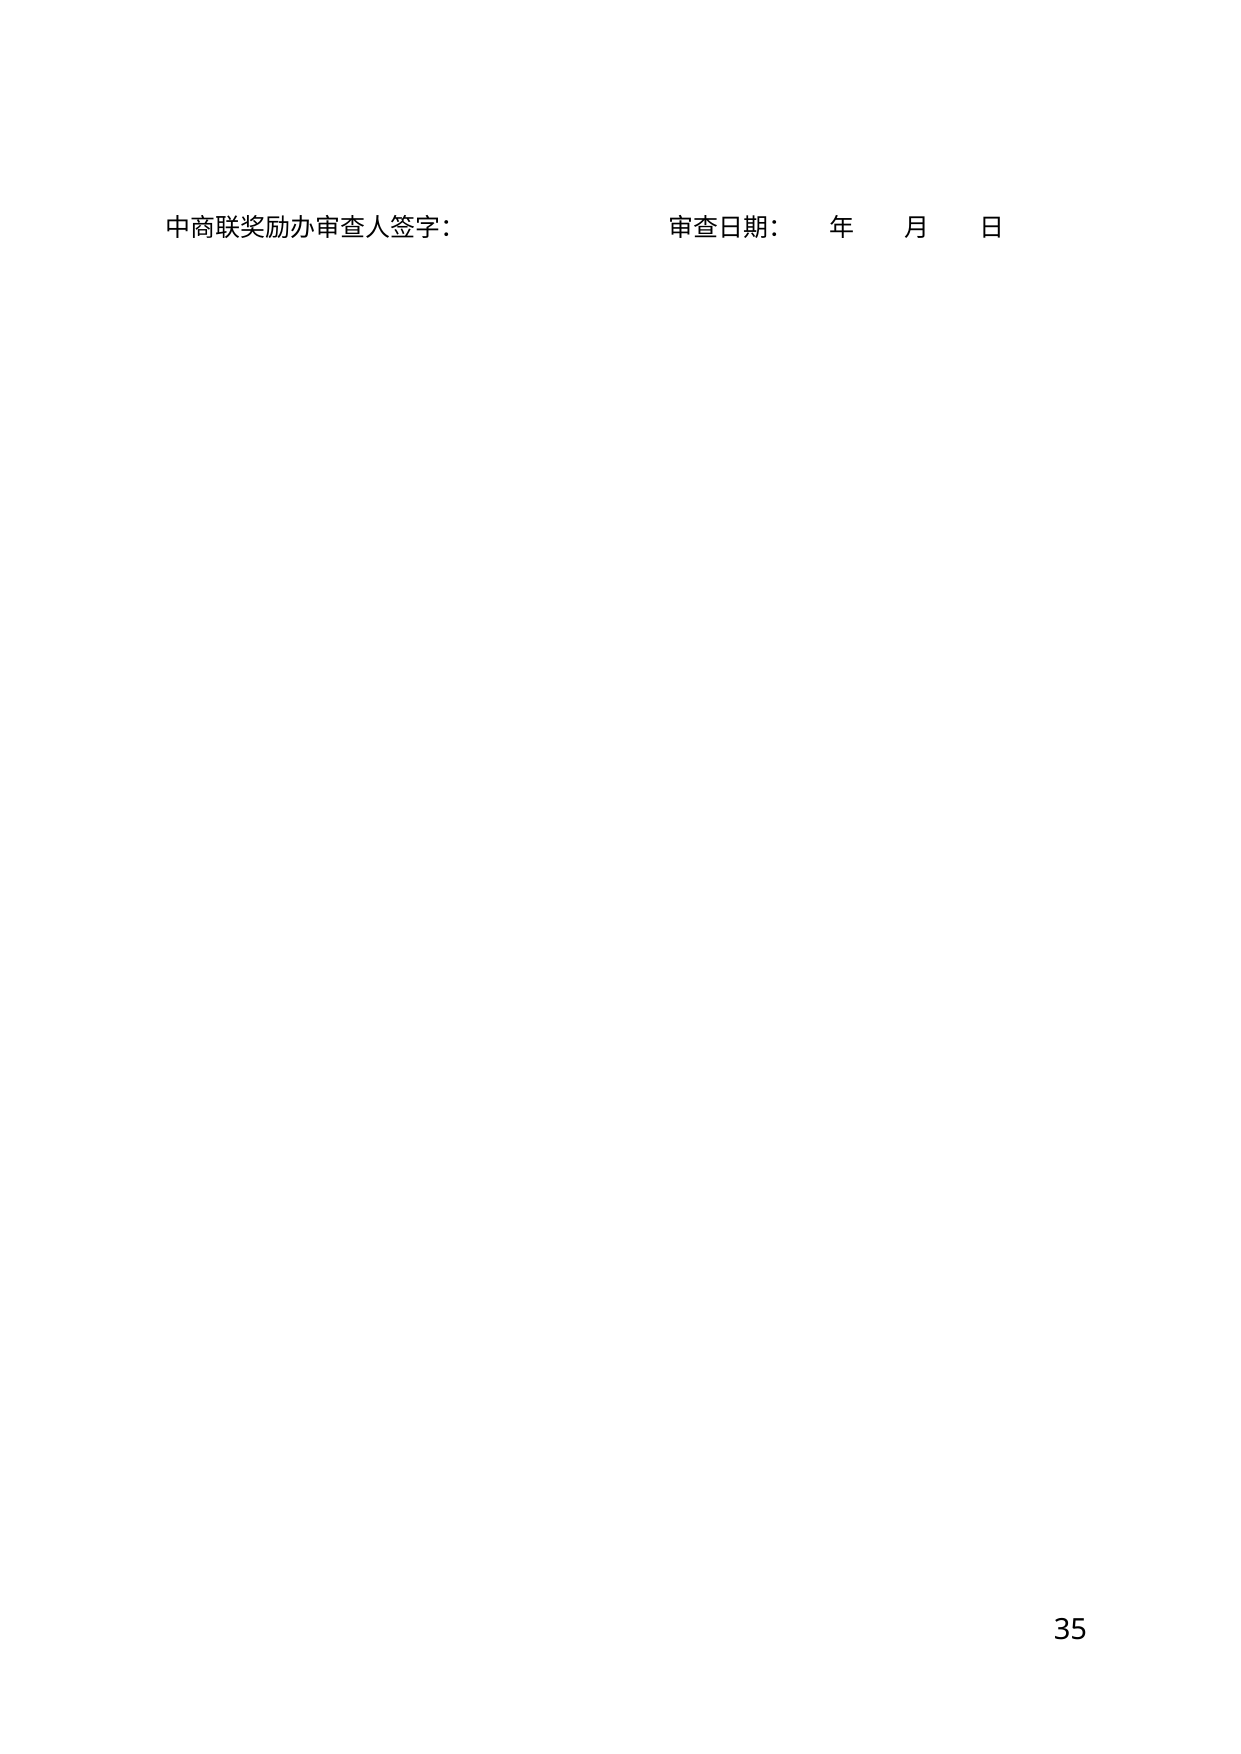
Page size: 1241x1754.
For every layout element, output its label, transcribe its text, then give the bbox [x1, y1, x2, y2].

text 中商联奖励办审查人签字： 审查日期： 年 月 日 [165, 207, 1087, 244]
